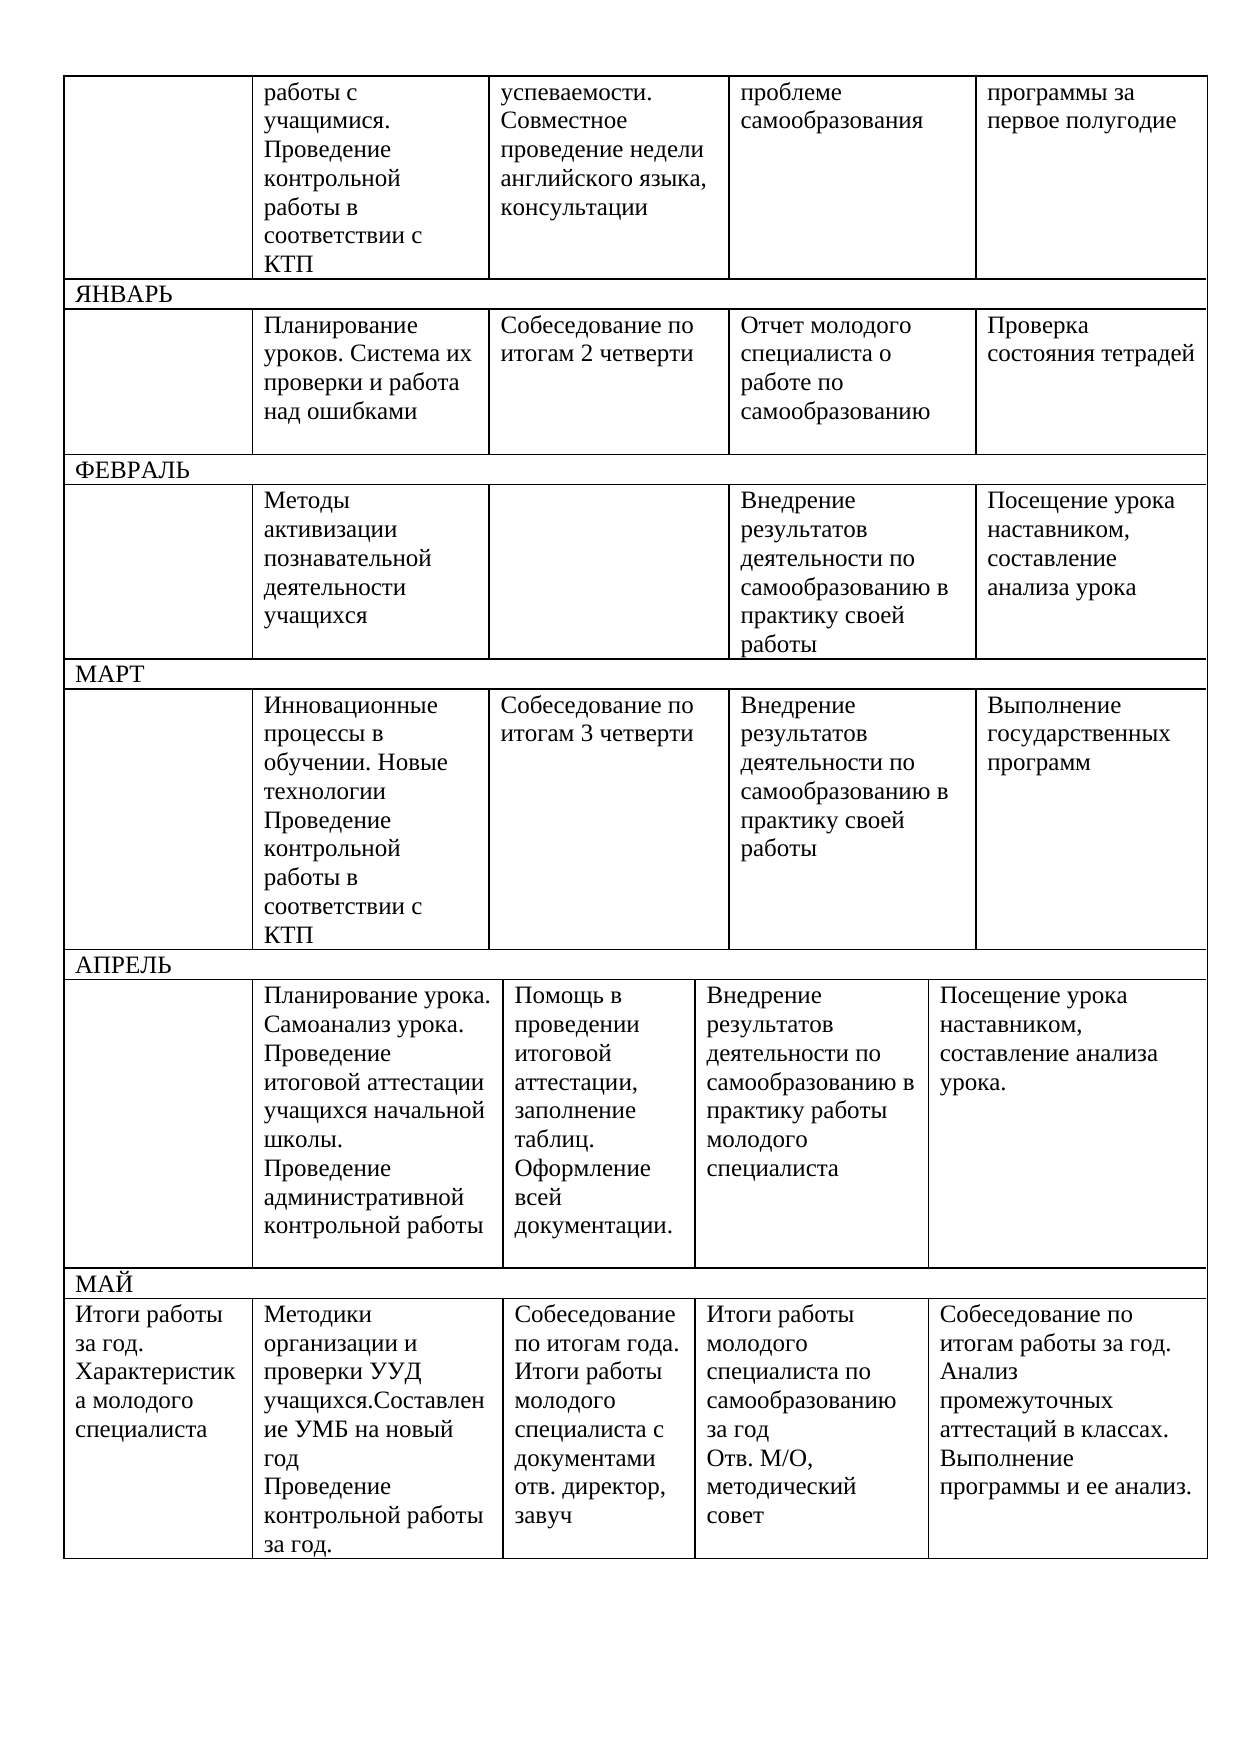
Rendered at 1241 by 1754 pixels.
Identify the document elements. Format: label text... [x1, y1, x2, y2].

table_cell Внедрение результатов деятельности по самообразованию в практику работы молодого специалиста [696, 980, 928, 1267]
table_cell Выполнение государственных программ [977, 688, 1207, 948]
table_cell ФЕВРАЛЬ [65, 454, 1207, 484]
table_cell Отчет молодого специалиста о работе по самообразованию [730, 310, 975, 453]
table_cell Внедрение результатов деятельности по самообразованию в практику своей работы [730, 485, 975, 658]
table_cell [65, 980, 252, 1267]
table_cell Планирование урока. Самоанализ урока. Проведение итоговой аттестации учащихся начальной школы. Проведение административной контрольной работы [253, 980, 502, 1267]
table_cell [730, 77, 975, 278]
table_cell Проверка состояния тетрадей [977, 308, 1207, 453]
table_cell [253, 77, 488, 278]
table_cell Собеседование по итогам 3 четверти [490, 690, 728, 948]
table_cell [490, 485, 728, 658]
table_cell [977, 77, 1207, 278]
table_cell Собеседование по итогам работы за год. Анализ промежуточных аттестаций в классах. Выполнение программы и ее анализ. [929, 1298, 1207, 1558]
table_cell АПРЕЛЬ [65, 949, 1207, 979]
table_cell МАЙ [65, 1267, 1207, 1297]
table_cell Методики организации и проверки УУД учащихся.Составление УМБ на новый год Проведение контрольной работы за год. [253, 1299, 502, 1558]
table_cell [65, 485, 252, 658]
table_cell Помощь в проведении итоговой аттестации, заполнение таблиц. Оформление всей документации. [504, 980, 694, 1267]
table_cell Собеседование по итогам 2 четверти [490, 310, 728, 453]
table_cell ЯНВАРЬ [65, 278, 1207, 308]
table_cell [490, 77, 728, 278]
table_cell Методы активизации познавательной деятельности учащихся [253, 485, 488, 658]
table_cell Посещение урока наставником, составление анализа урока. [929, 979, 1207, 1267]
table_cell Внедрение результатов деятельности по самообразованию в практику своей работы [730, 690, 975, 948]
table_cell Планирование уроков. Система их проверки и работа над ошибками [253, 310, 488, 453]
table_cell [65, 690, 252, 948]
table_cell [65, 310, 252, 453]
table_cell Инновационные процессы в обучении. Новые технологии Проведение контрольной работы в соответствии с КТП [253, 690, 488, 948]
table_cell МАРТ [65, 658, 1207, 688]
table_cell [65, 77, 252, 278]
table_cell Итоги работы за год. Характеристика молодого специалиста [65, 1299, 252, 1558]
table_cell Собеседование по итогам года. Итоги работы молодого специалиста с документами отв. директор, завуч [504, 1299, 694, 1558]
table_cell Итоги работы молодого специалиста по самообразованию за год Отв. М/О, методический совет [696, 1299, 928, 1558]
table_cell Посещение урока наставником, составление анализа урока [977, 484, 1207, 658]
